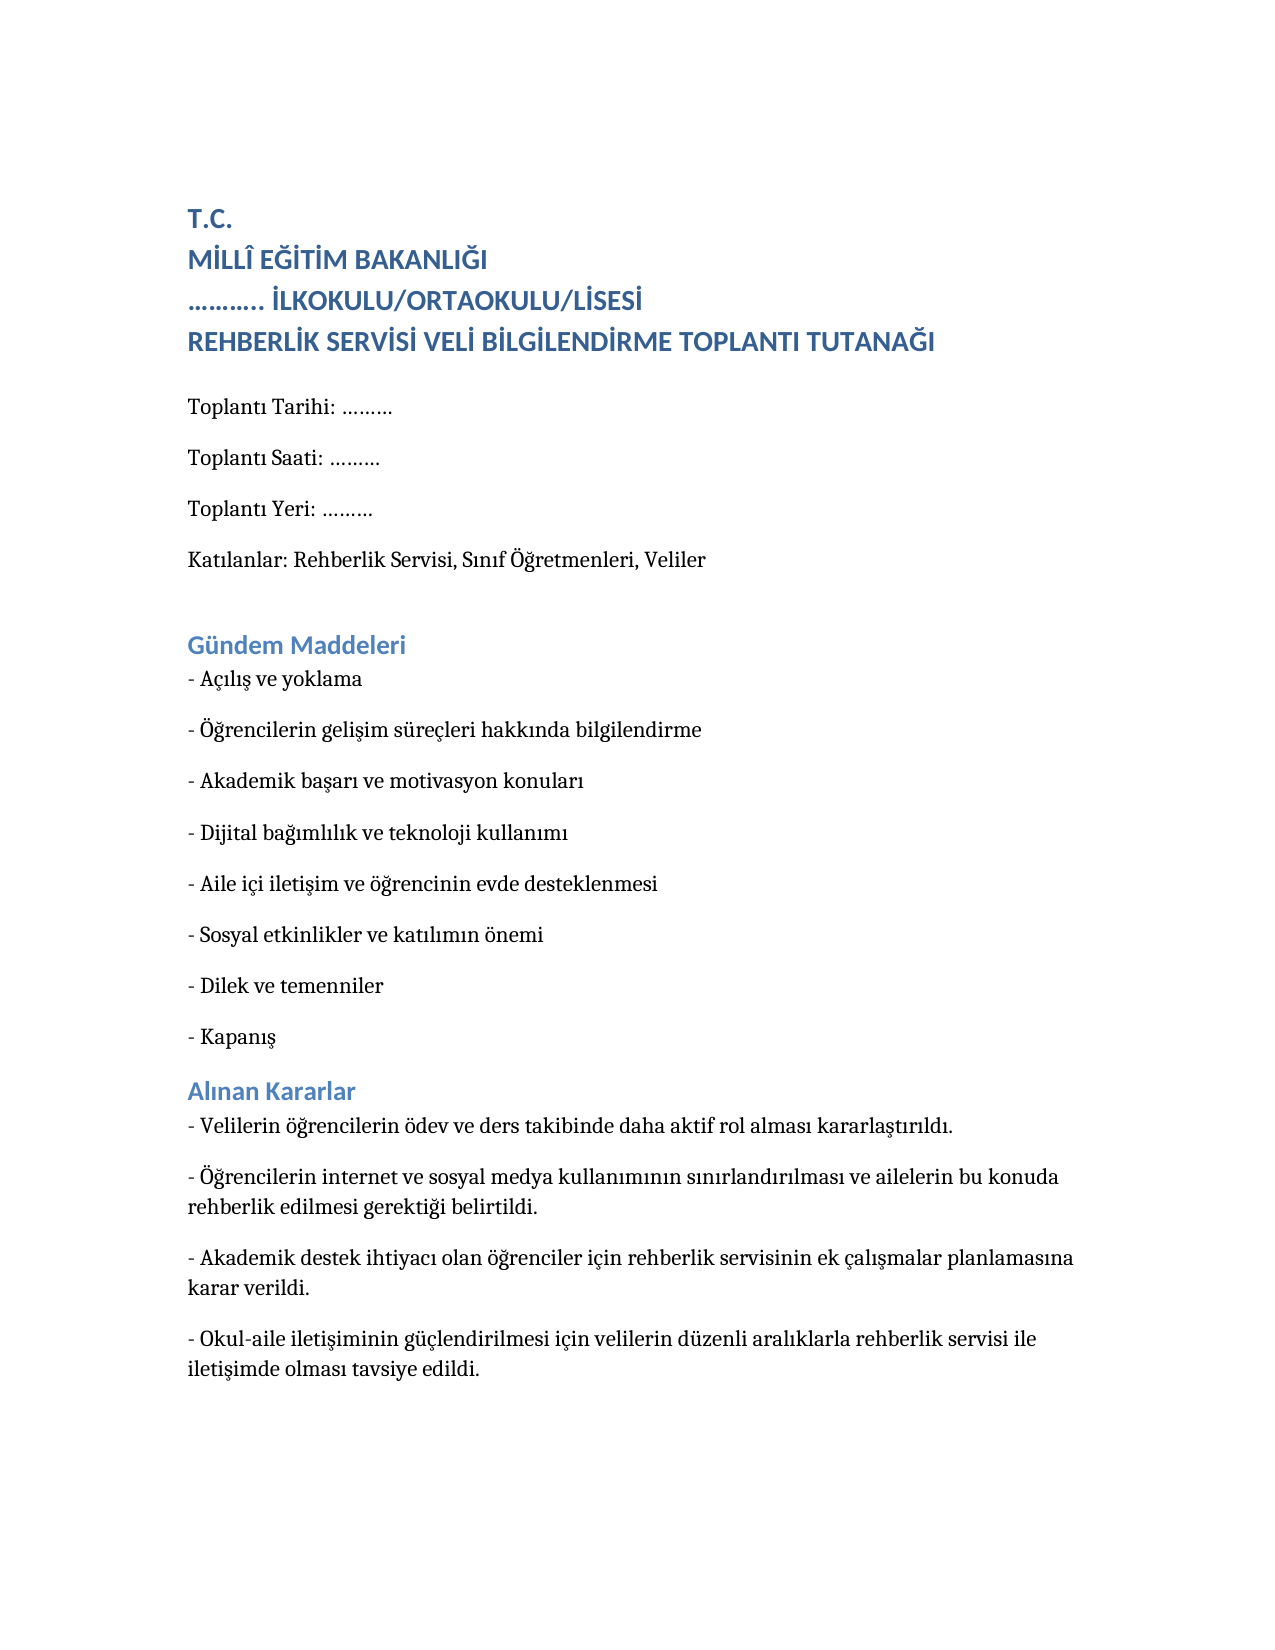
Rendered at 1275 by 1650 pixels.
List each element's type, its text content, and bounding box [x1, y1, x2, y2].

text - Aile içi iletişim ve öğrencinin evde desteklenmesi [187, 870, 1087, 897]
subtitle Alınan Kararlar [187, 1074, 1087, 1108]
text - Akademik destek ihtiyacı olan öğrenciler için rehberlik servisinin ek çalışmalar planlamasına karar verildi. [187, 1245, 1087, 1301]
subtitle Gündem Maddeleri [187, 628, 1087, 661]
text Katılanlar: Rehberlik Servisi, Sınıf Öğretmenleri, Veliler [187, 547, 1087, 604]
text - Dijital bağımlılık ve teknoloji kullanımı [187, 819, 1087, 846]
text - Dilek ve temenniler [187, 972, 1087, 999]
text - Okul-aile iletişiminin güçlendirilmesi için velilerin düzenli aralıklarla rehberlik servisi ile iletişimde olması tavsiye edildi. [187, 1326, 1087, 1383]
text Toplantı Saati: ……… [187, 445, 1087, 471]
text - Öğrencilerin gelişim süreçleri hakkında bilgilendirme [187, 717, 1087, 744]
subtitle T.C. MİLLÎ EĞİTİM BAKANLIĞI ……….. İLKOKULU/ORTAOKULU/LİSESİ REHBERLİK SERVİSİ VELİ BİLGİLENDİRME TOPLANTI TUTANAĞI [187, 200, 1087, 358]
text - Sosyal etkinlikler ve katılımın önemi [187, 921, 1087, 948]
text Toplantı Yeri: ……… [187, 496, 1087, 522]
text - Akademik başarı ve motivasyon konuları [187, 768, 1087, 795]
text - Açılış ve yoklama [187, 666, 1087, 693]
text - Velilerin öğrencilerin ödev ve ders takibinde daha aktif rol alması kararlaştırıldı. [187, 1112, 1087, 1139]
text - Kapanış [187, 1023, 1087, 1050]
text - Öğrencilerin internet ve sosyal medya kullanımının sınırlandırılması ve ailelerin bu konuda rehberlik edilmesi gerektiği belirtildi. [187, 1163, 1087, 1220]
text Toplantı Tarihi: ……… [187, 364, 1087, 420]
